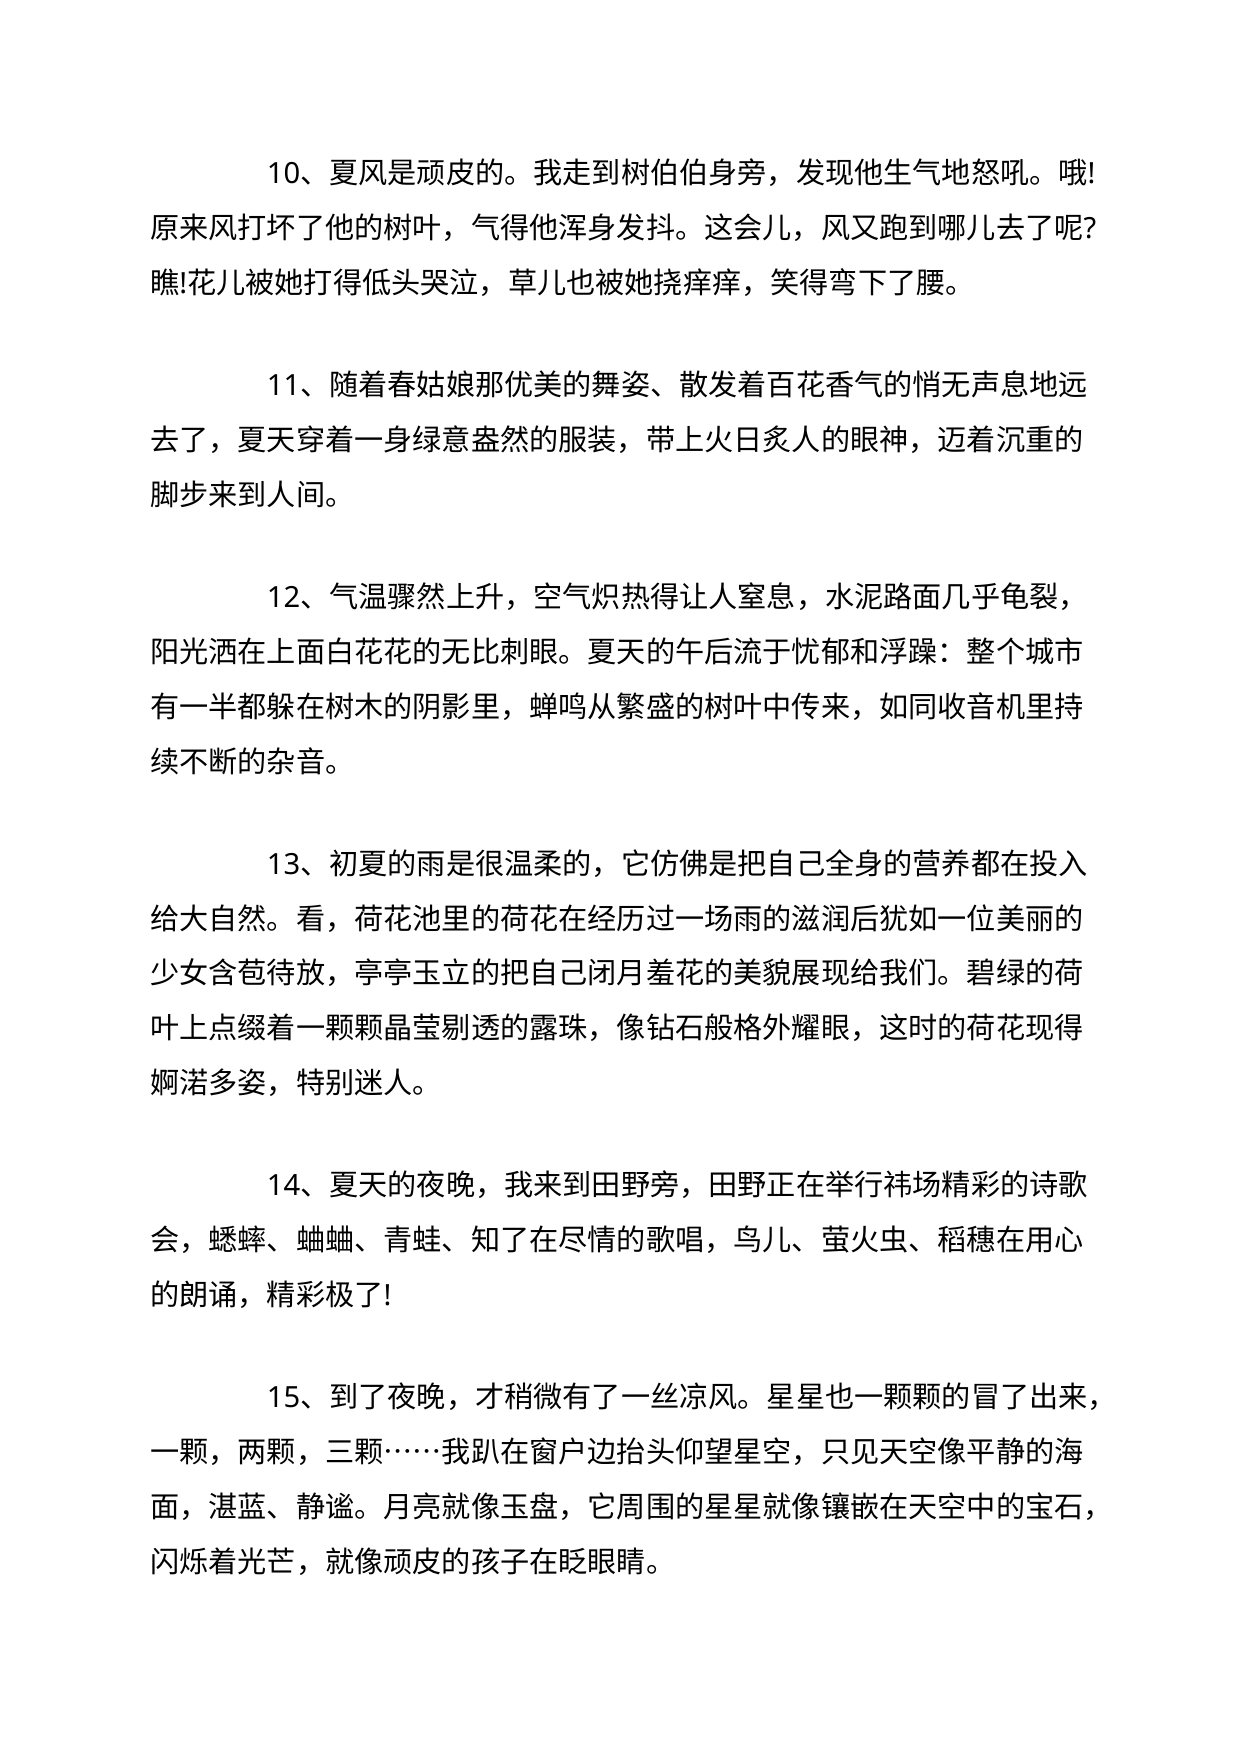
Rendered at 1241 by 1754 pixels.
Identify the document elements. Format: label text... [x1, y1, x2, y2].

text 11、随着春姑娘那优美的舞姿、散发着百花香气的悄无声息地远去了，夏天穿着一身绿意盎然的服装，带上火日炙人的眼神，迈着沉重的脚步来到人间。 [150, 362, 1090, 514]
text 10、夏风是顽皮的。我走到树伯伯身旁，发现他生气地怒吼。哦!原来风打坏了他的树叶，气得他浑身发抖。这会儿，风又跑到哪儿去了呢?瞧!花儿被她打得低头哭泣，草儿也被她挠痒痒，笑得弯下了腰。 [150, 150, 1090, 302]
text 12、气温骤然上升，空气炽热得让人窒息，水泥路面几乎龟裂，阳光洒在上面白花花的无比刺眼。夏天的午后流于忧郁和浮躁：整个城市有一半都躲在树木的阴影里，蝉鸣从繁盛的树叶中传来，如同收音机里持续不断的杂音。 [150, 574, 1090, 781]
text 14、夏天的夜晚，我来到田野旁，田野正在举行祎场精彩的诗歌会，蟋蟀、蛐蛐、青蛙、知了在尽情的歌唱，鸟儿、萤火虫、稻穗在用心的朗诵，精彩极了! [150, 1162, 1090, 1314]
text 15、到了夜晚，才稍微有了一丝凉风。星星也一颗颗的冒了出来，一颗，两颗，三颗……我趴在窗户边抬头仰望星空，只见天空像平静的海面，湛蓝、静谧。月亮就像玉盘，它周围的星星就像镶嵌在天空中的宝石，闪烁着光芒，就像顽皮的孩子在眨眼睛。 [150, 1373, 1090, 1581]
text 13、初夏的雨是很温柔的，它仿佛是把自己全身的营养都在投入给大自然。看，荷花池里的荷花在经历过一场雨的滋润后犹如一位美丽的少女含苞待放，亭亭玉立的把自己闭月羞花的美貌展现给我们。碧绿的荷叶上点缀着一颗颗晶莹剔透的露珠，像钻石般格外耀眼，这时的荷花现得婀渃多姿，特别迷人。 [150, 840, 1090, 1102]
